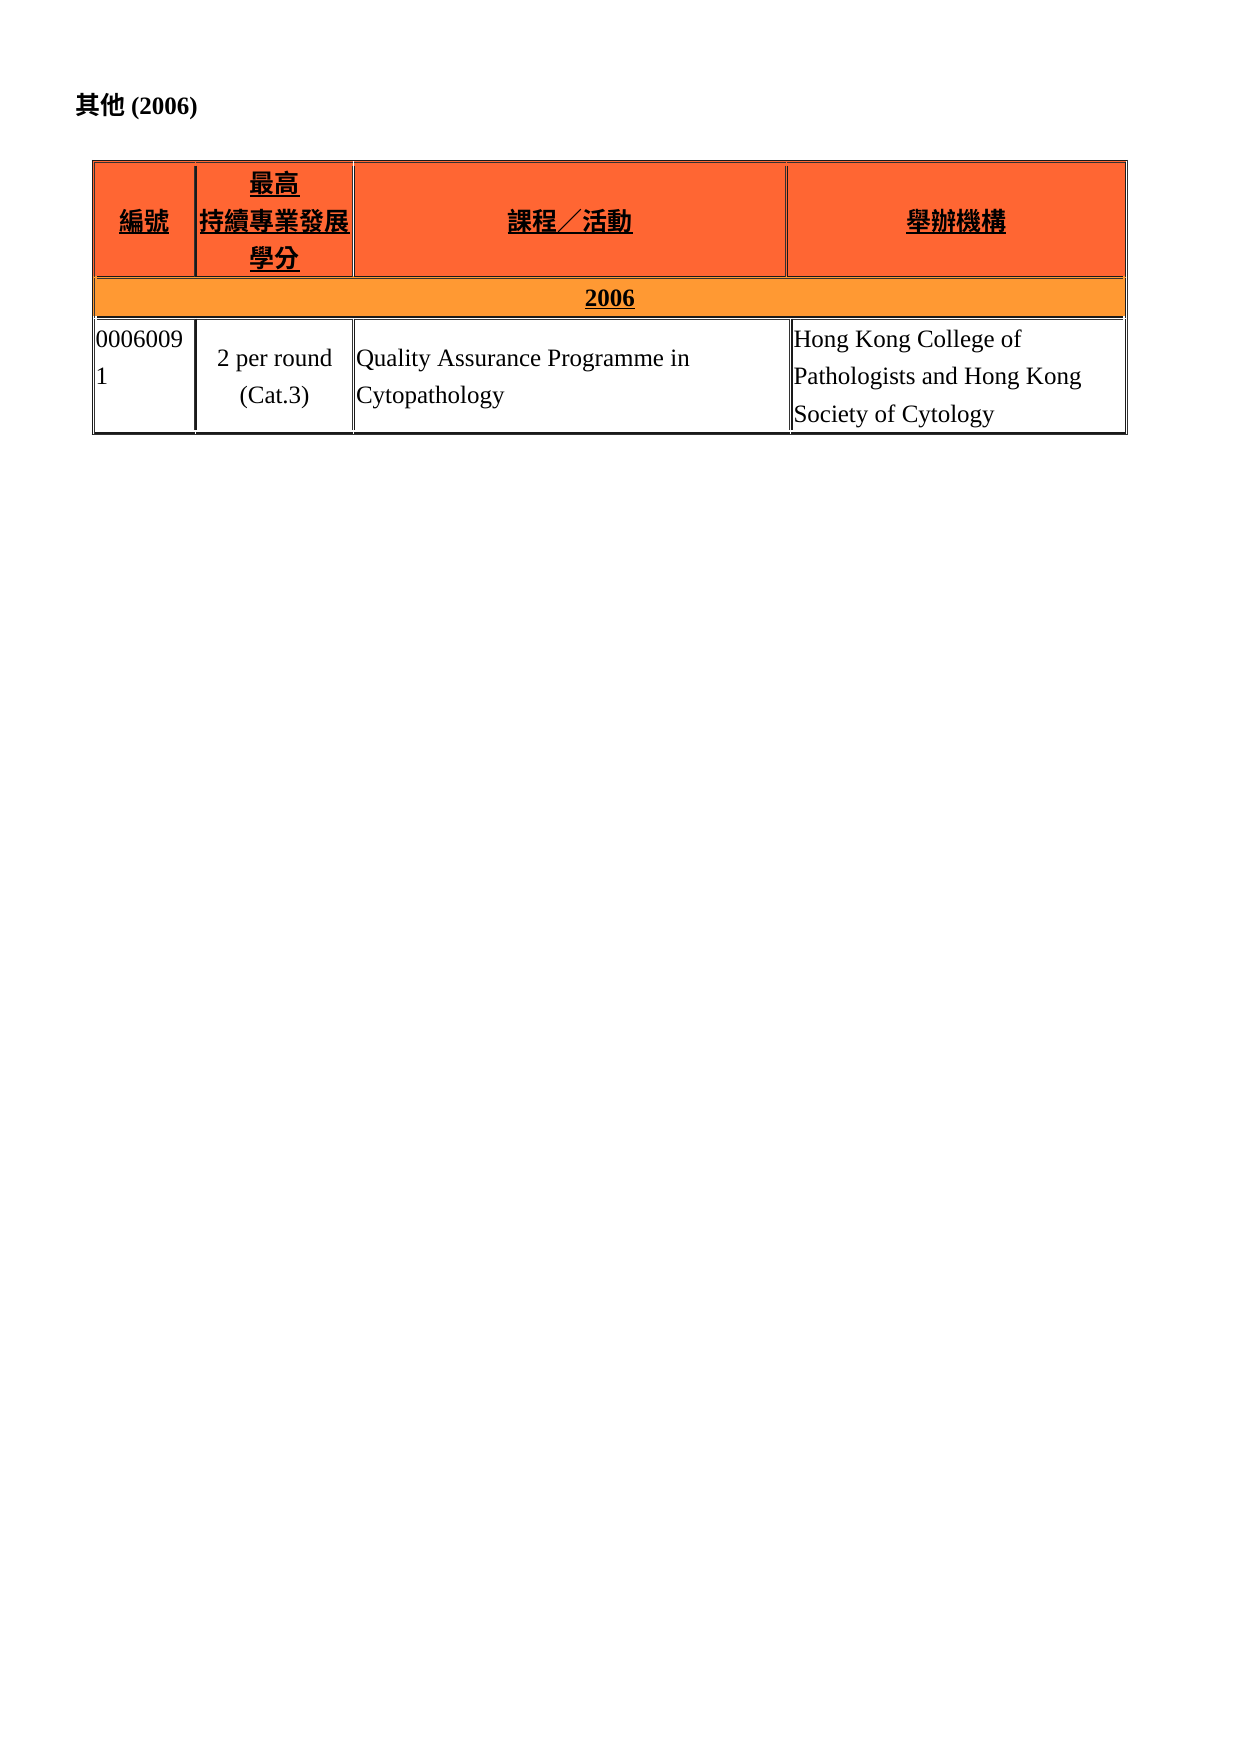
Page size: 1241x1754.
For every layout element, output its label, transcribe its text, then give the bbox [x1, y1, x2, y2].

table_cell Quality Assurance Programme in Cytopathology [354, 318, 791, 432]
table_cell 2 per round (Cat.3) [195, 320, 353, 432]
table_header 最高 持續專業發展 學分 [195, 163, 353, 276]
table_cell 2006 [93, 276, 1126, 316]
table_cell Hong Kong College of Pathologists and Hong Kong Society of Cytology [791, 316, 1125, 432]
text 其他 (2006) [75, 85, 1162, 122]
table_header 編號 [95, 163, 195, 276]
table_header 課程／活動 [354, 163, 786, 276]
table_cell 00060091 [95, 316, 195, 432]
table_header 舉辦機構 [786, 163, 1125, 276]
